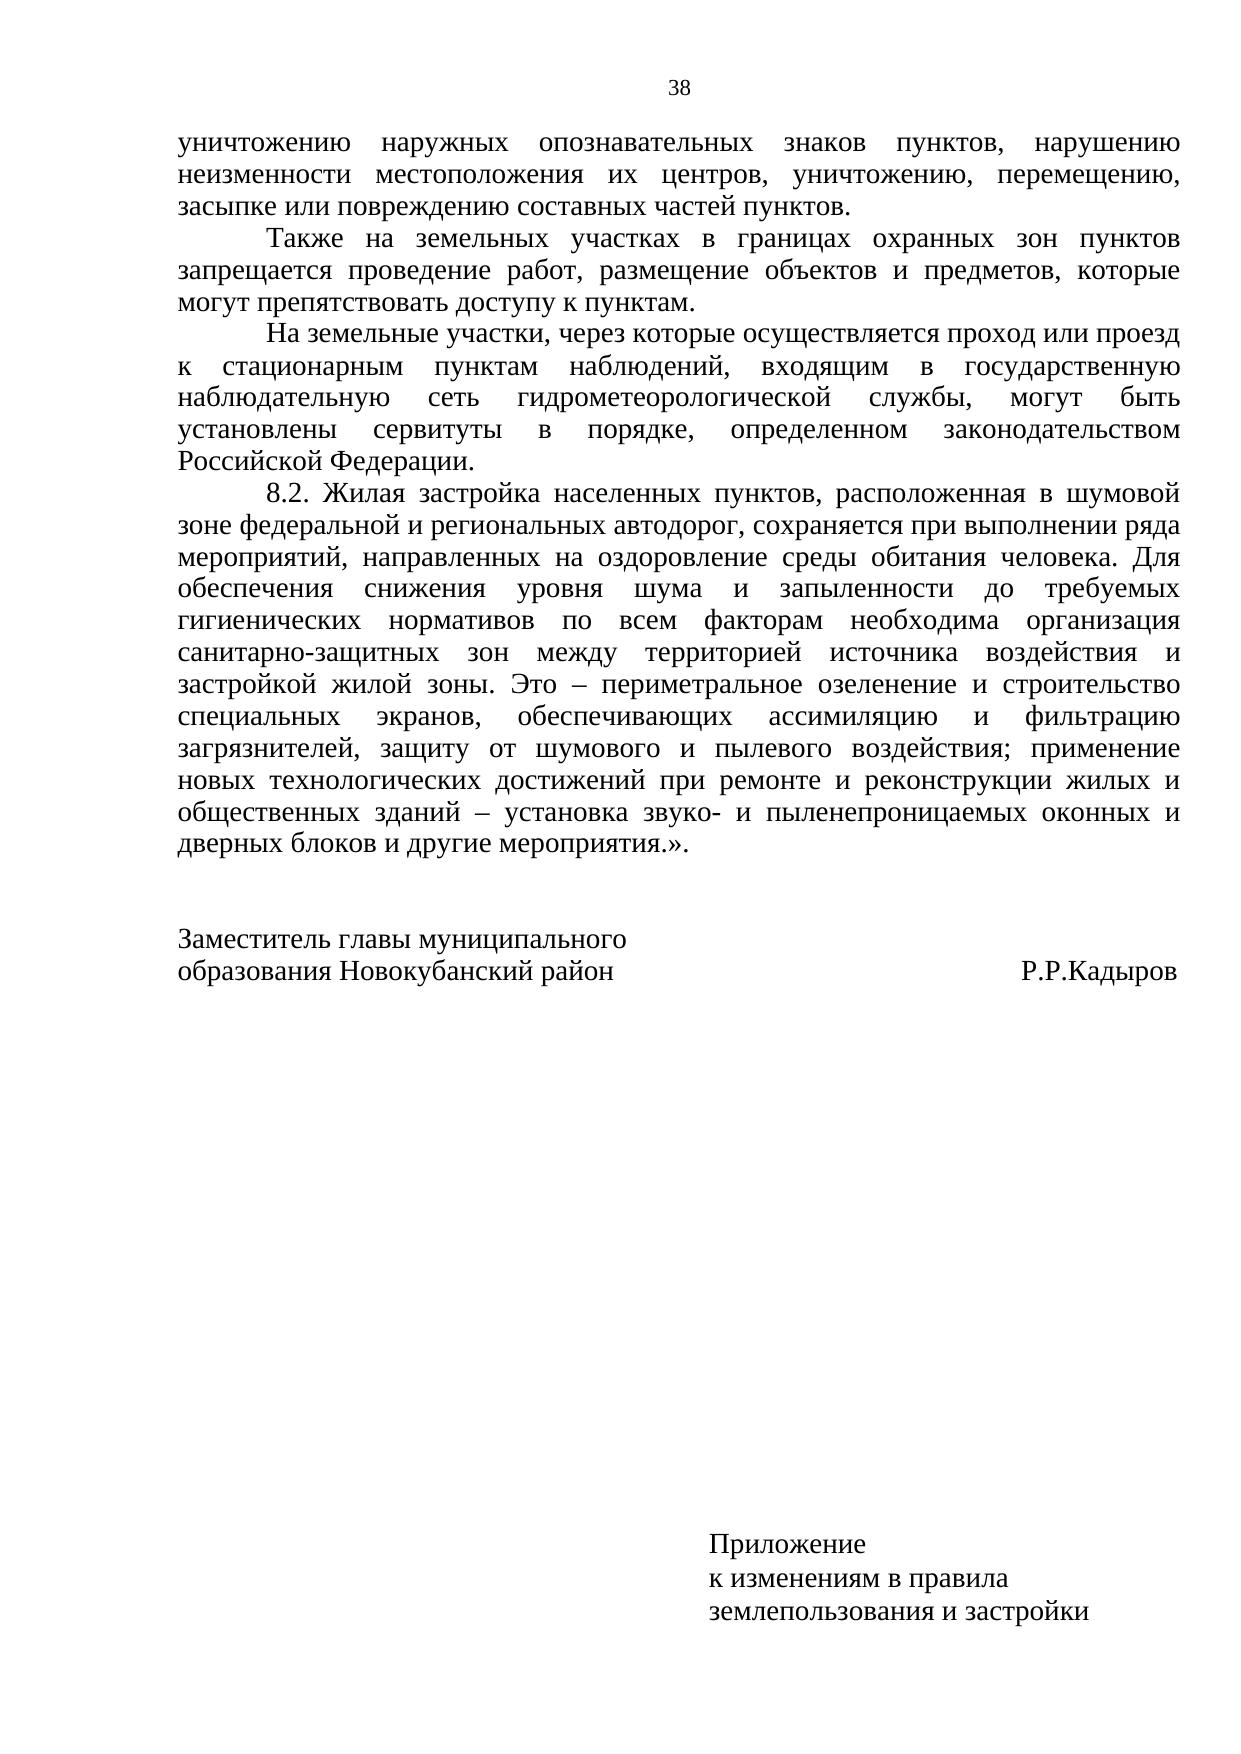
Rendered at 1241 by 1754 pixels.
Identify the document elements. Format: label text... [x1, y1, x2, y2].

text 8.2. Жилая застройка населенных пунктов, расположенная в шумовой зоне федеральной и региональных автодорог, сохраняется при выполнении ряда мероприятий, направленных на оздоровление среды обитания человека. Для обеспечения снижения уровня шума и запыленности до требуемых гигиенических нормативов по всем факторам необходима организация санитарно-защитных зон между территорией источника воздействия и застройкой жилой зоны. Это – периметральное озеленение и строительство специальных экранов, обеспечивающих ассимиляцию и фильтрацию загрязнителей, защиту от шумового и пылевого воздействия; применение новых технологических достижений при ремонте и реконструкции жилых и общественных зданий – установка звуко- и пыленепроницаемых оконных и дверных блоков и другие мероприятия.». [177, 477, 1181, 859]
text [709, 1560, 1181, 1627]
text Заместитель главы муниципального [177, 923, 1181, 954]
text Приложение [709, 1526, 1181, 1560]
text Также на земельных участках в границах охранных зон пунктов запрещается проведение работ, размещение объектов и предметов, которые могут препятствовать доступу к пунктам. [177, 222, 1181, 317]
text На земельные участки, через которые осуществляется проход или проезд к стационарным пунктам наблюдений, входящим в государственную наблюдательную сеть гидрометеорологической службы, могут быть установлены сервитуты в порядке, определенном законодательством Российской Федерации. [177, 317, 1181, 477]
text образования Новокубанский район Р.Р.Кадыров [177, 954, 1181, 986]
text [177, 126, 1181, 222]
